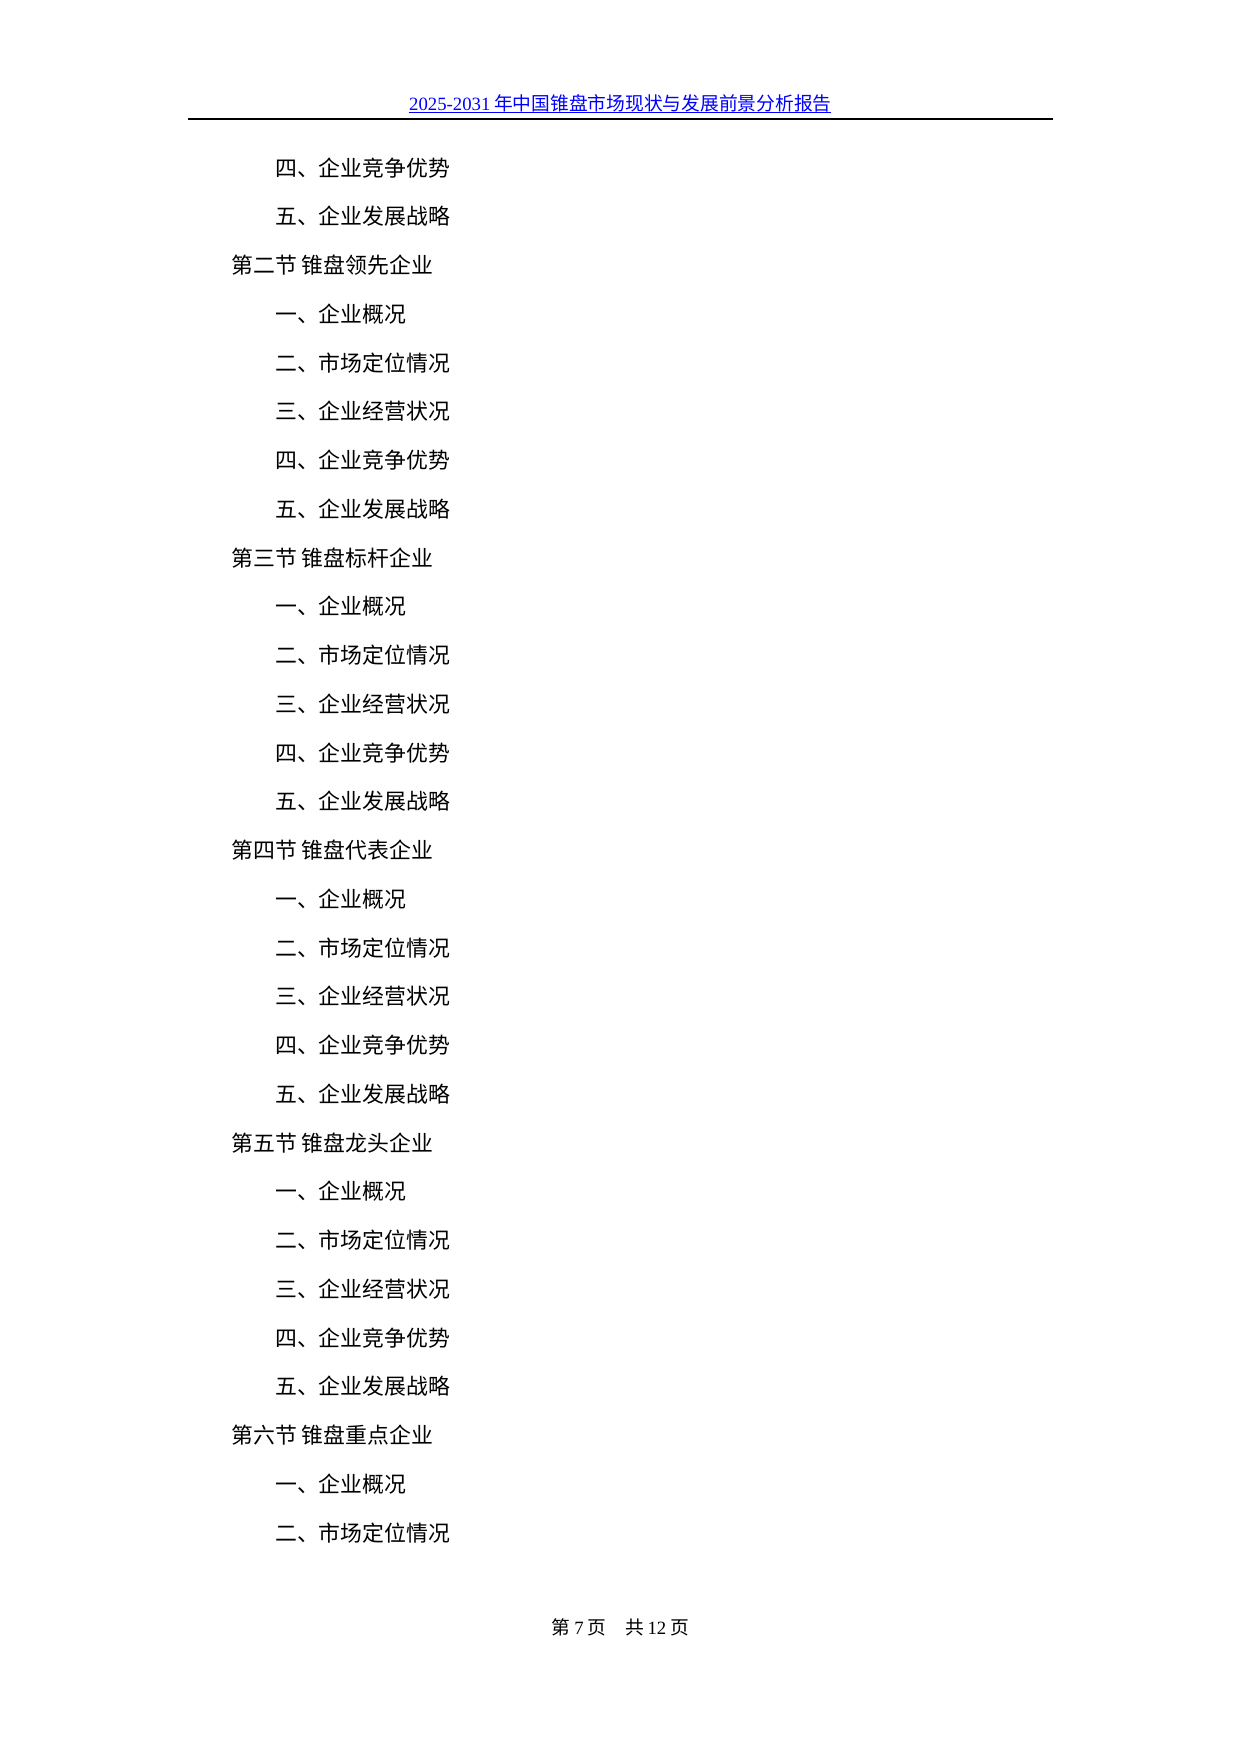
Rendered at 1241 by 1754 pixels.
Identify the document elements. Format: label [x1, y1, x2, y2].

text [187, 150, 1053, 1548]
